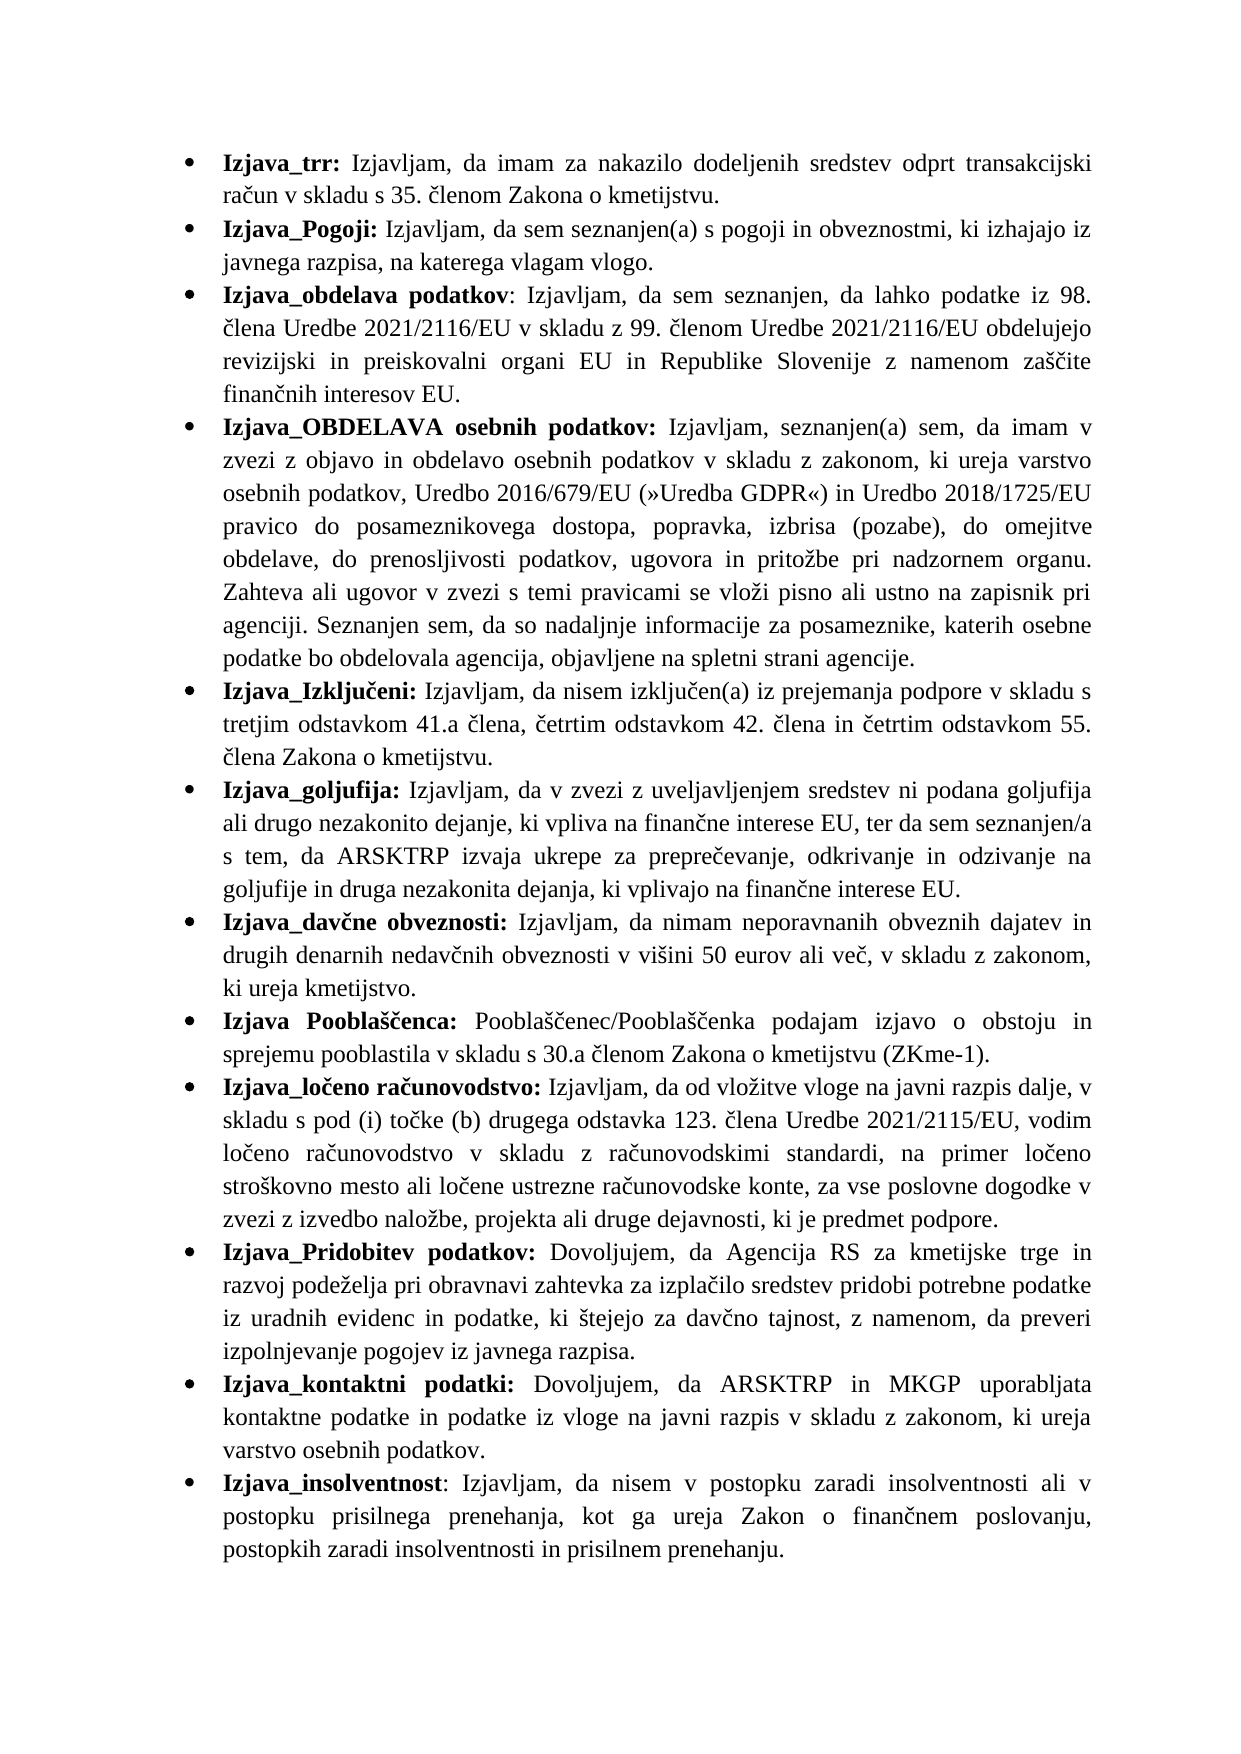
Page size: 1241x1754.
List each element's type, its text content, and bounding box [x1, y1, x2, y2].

list Izjava_OBDELAVA osebnih podatkov: Izjavljam, seznanjen(a) sem, da imam v zvezi z objavo in obdelavo osebnih podatkov v skladu z zakonom, ki ureja varstvo osebnih podatkov, Uredbo 2016/679/EU (»Uredba GDPR«) in Uredbo 2018/1725/EU pravico do posameznikovega dostopa, popravka, izbrisa (pozabe), do omejitve obdelave, do prenosljivosti podatkov, ugovora in pritožbe pri nadzornem organu. Zahteva ali ugovor v zvezi s temi pravicami se vloži pisno ali ustno na zapisnik pri agenciji. Seznanjen sem, da so nadaljnje informacije za posameznike, katerih osebne podatke bo obdelovala agencija, objavljene na spletni strani agencije. [185, 412, 1093, 672]
list Izjava_kontaktni podatki: Dovoljujem, da ARSKTRP in MKGP uporabljata kontaktne podatke in podatke iz vloge na javni razpis v skladu z zakonom, ki ureja varstvo osebnih podatkov. [185, 1369, 1093, 1464]
list Izjava_trr: Izjavljam, da imam za nakazilo dodeljenih sredstev odprt transakcijski račun v skladu s 35. členom Zakona o kmetijstvu. [185, 148, 1093, 209]
list Izjava_Pogoji: Izjavljam, da sem seznanjen(a) s pogoji in obveznostmi, ki izhajajo iz javnega razpisa, na katerega vlagam vlogo. [185, 214, 1093, 275]
list Izjava_Pridobitev podatkov: Dovoljujem, da Agencija RS za kmetijske trge in razvoj podeželja pri obravnavi zahtevka za izplačilo sredstev pridobi potrebne podatke iz uradnih evidenc in podatke, ki štejejo za davčno tajnost, z namenom, da preveri izpolnjevanje pogojev iz javnega razpisa. [185, 1237, 1093, 1365]
list Izjava_ločeno računovodstvo: Izjavljam, da od vložitve vloge na javni razpis dalje, v skladu s pod (i) točke (b) drugega odstavka 123. člena Uredbe 2021/2115/EU, vodim ločeno računovodstvo v skladu z računovodskimi standardi, na primer ločeno stroškovno mesto ali ločene ustrezne računovodske konte, za vse poslovne dogodke v zvezi z izvedbo naložbe, projekta ali druge dejavnosti, ki je predmet podpore. [185, 1072, 1093, 1233]
list Izjava_Izključeni: Izjavljam, da nisem izključen(a) iz prejemanja podpore v skladu s tretjim odstavkom 41.a člena, četrtim odstavkom 42. člena in četrtim odstavkom 55. člena Zakona o kmetijstvu. [185, 676, 1093, 771]
list Izjava_davčne obveznosti: Izjavljam, da nimam neporavnanih obveznih dajatev in drugih denarnih nedavčnih obveznosti v višini 50 eurov ali več, v skladu z zakonom, ki ureja kmetijstvo. [185, 907, 1093, 1002]
list Izjava Pooblaščenca: Pooblaščenec/Pooblaščenka podajam izjavo o obstoju in sprejemu pooblastila v skladu s 30.a členom Zakona o kmetijstvu (ZKme-1). [185, 1006, 1093, 1068]
list Izjava_insolventnost: Izjavljam, da nisem v postopku zaradi insolventnosti ali v postopku prisilnega prenehanja, kot ga ureja Zakon o finančnem poslovanju, postopkih zaradi insolventnosti in prisilnem prenehanju. [185, 1468, 1093, 1563]
list Izjava_goljufija: Izjavljam, da v zvezi z uveljavljenjem sredstev ni podana goljufija ali drugo nezakonito dejanje, ki vpliva na finančne interese EU, ter da sem seznanjen/a s tem, da ARSKTRP izvaja ukrepe za preprečevanje, odkrivanje in odzivanje na goljufije in druga nezakonita dejanja, ki vplivajo na finančne interese EU. [185, 775, 1093, 903]
list Izjava_obdelava podatkov: Izjavljam, da sem seznanjen, da lahko podatke iz 98. člena Uredbe 2021/2116/EU v skladu z 99. členom Uredbe 2021/2116/EU obdelujejo revizijski in preiskovalni organi EU in Republike Slovenije z namenom zaščite finančnih interesov EU. [185, 280, 1093, 407]
